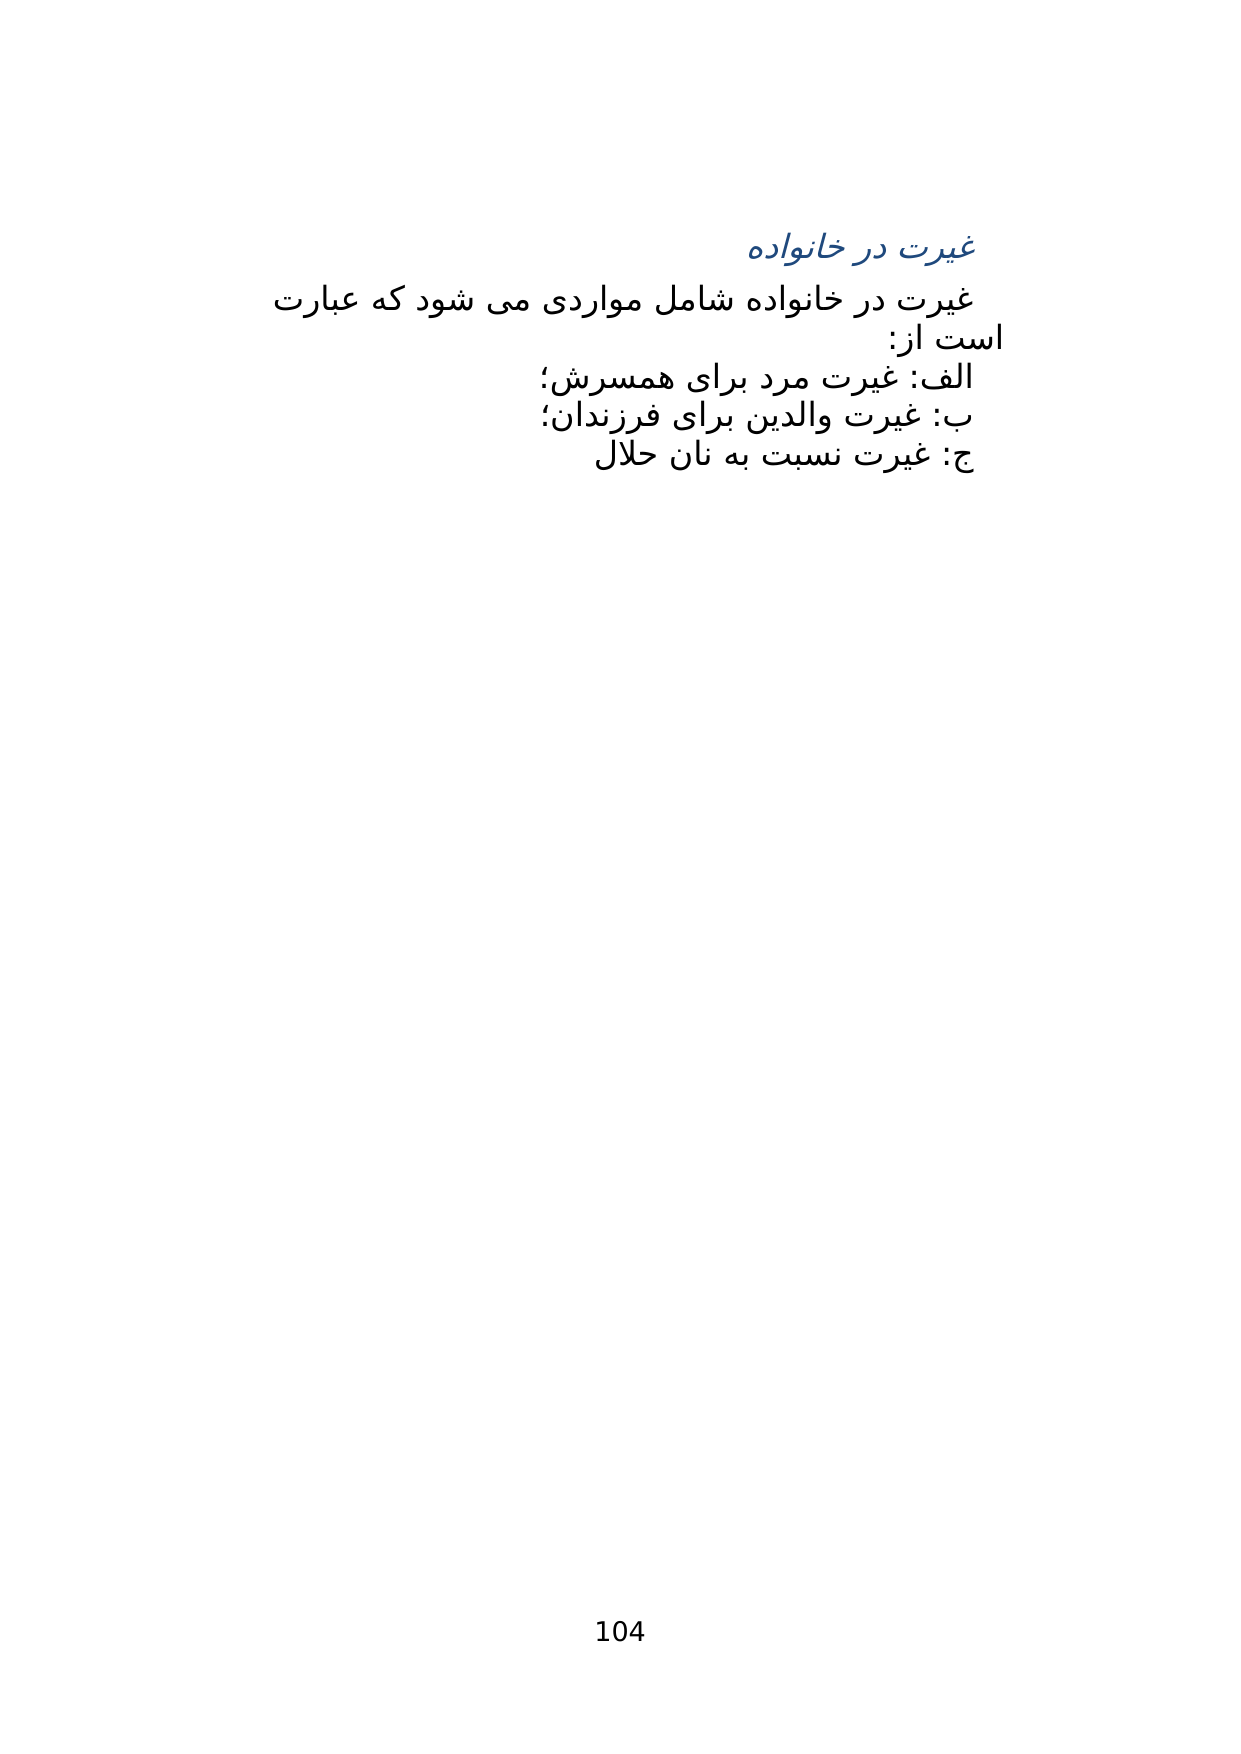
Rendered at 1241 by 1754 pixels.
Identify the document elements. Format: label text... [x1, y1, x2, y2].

text ج: غيرت نسبت به نان حلال [236, 435, 1004, 474]
text الف: غيرت مرد براى همسرش؛ [236, 357, 1004, 396]
subtitle غيرت در خانواده [236, 228, 1004, 267]
text ب: غيرت والدين براى فرزندان؛ [236, 396, 1004, 435]
text غيرت در خانواده شامل مواردى مى شود که عبارت است از: [236, 279, 1004, 357]
